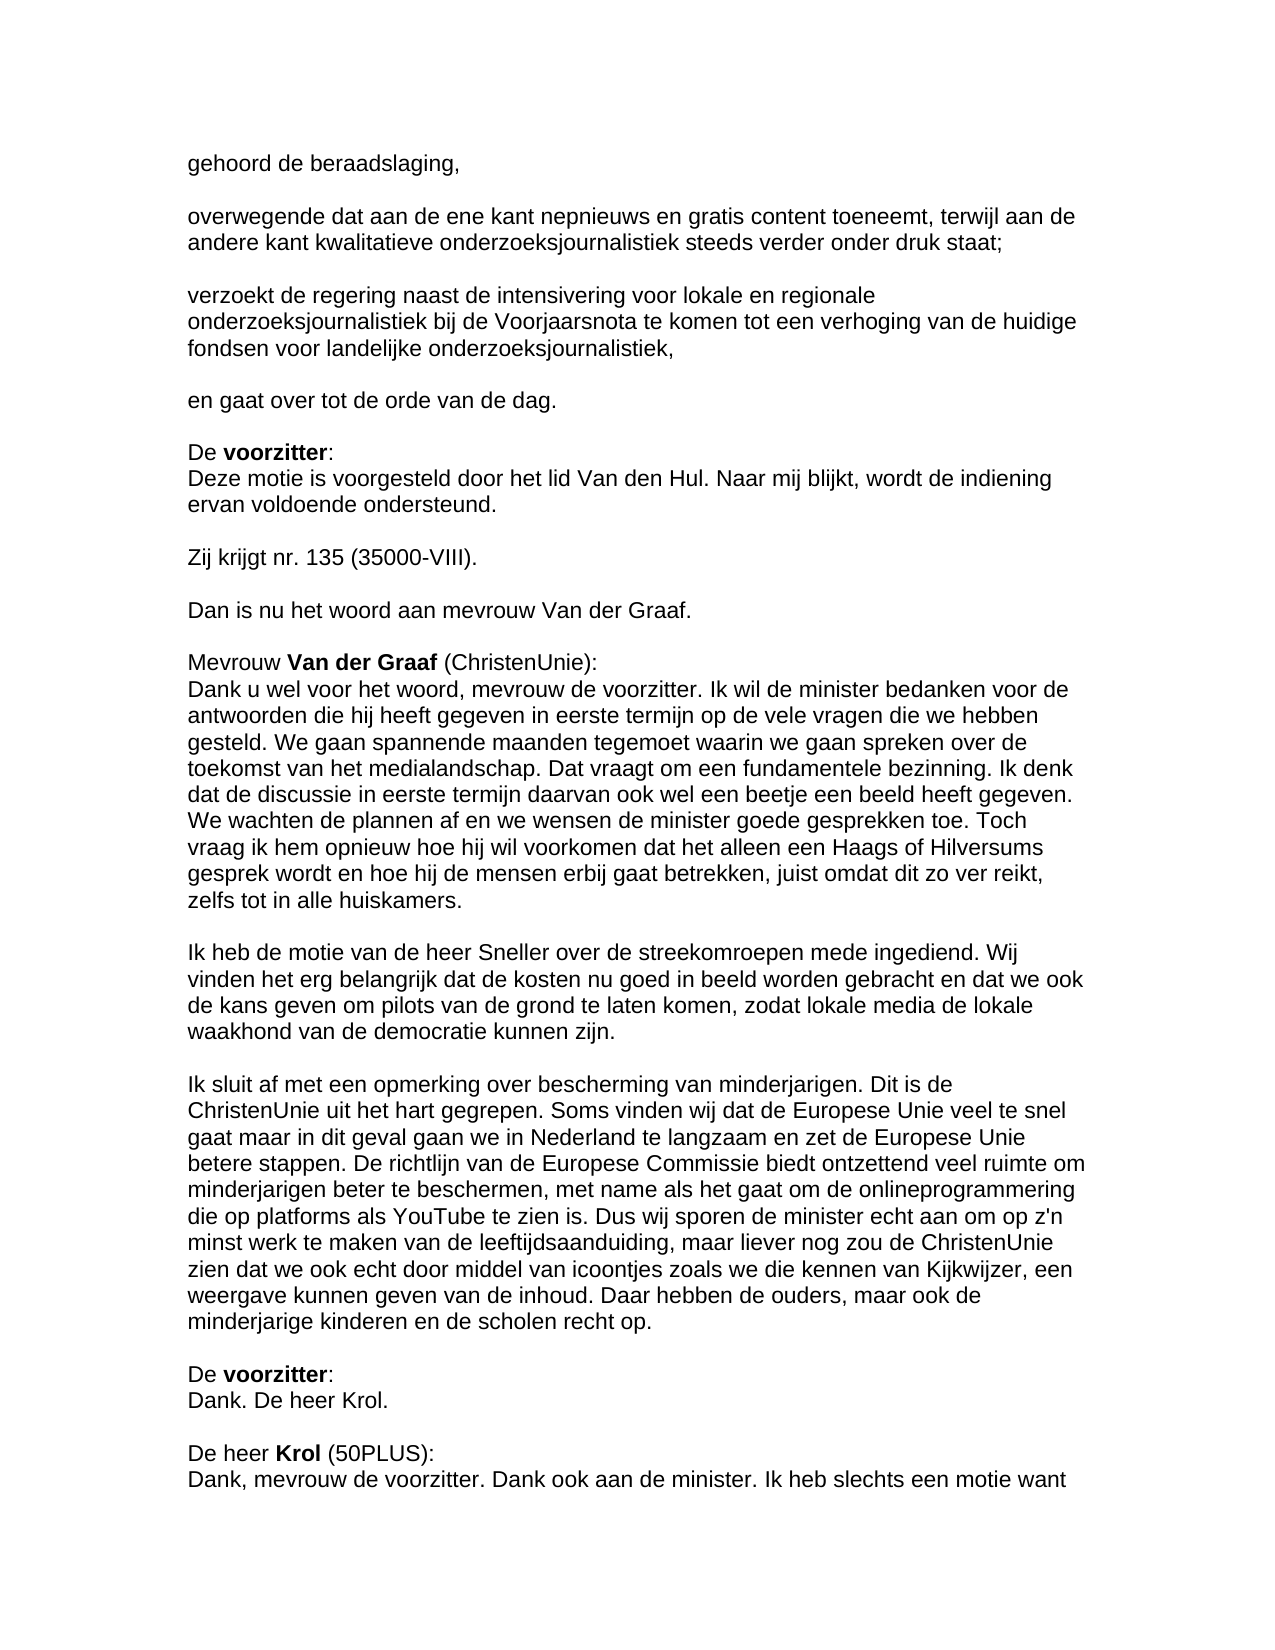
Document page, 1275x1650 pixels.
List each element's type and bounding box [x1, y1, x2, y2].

text [187, 150, 1087, 413]
text [187, 438, 1087, 1493]
